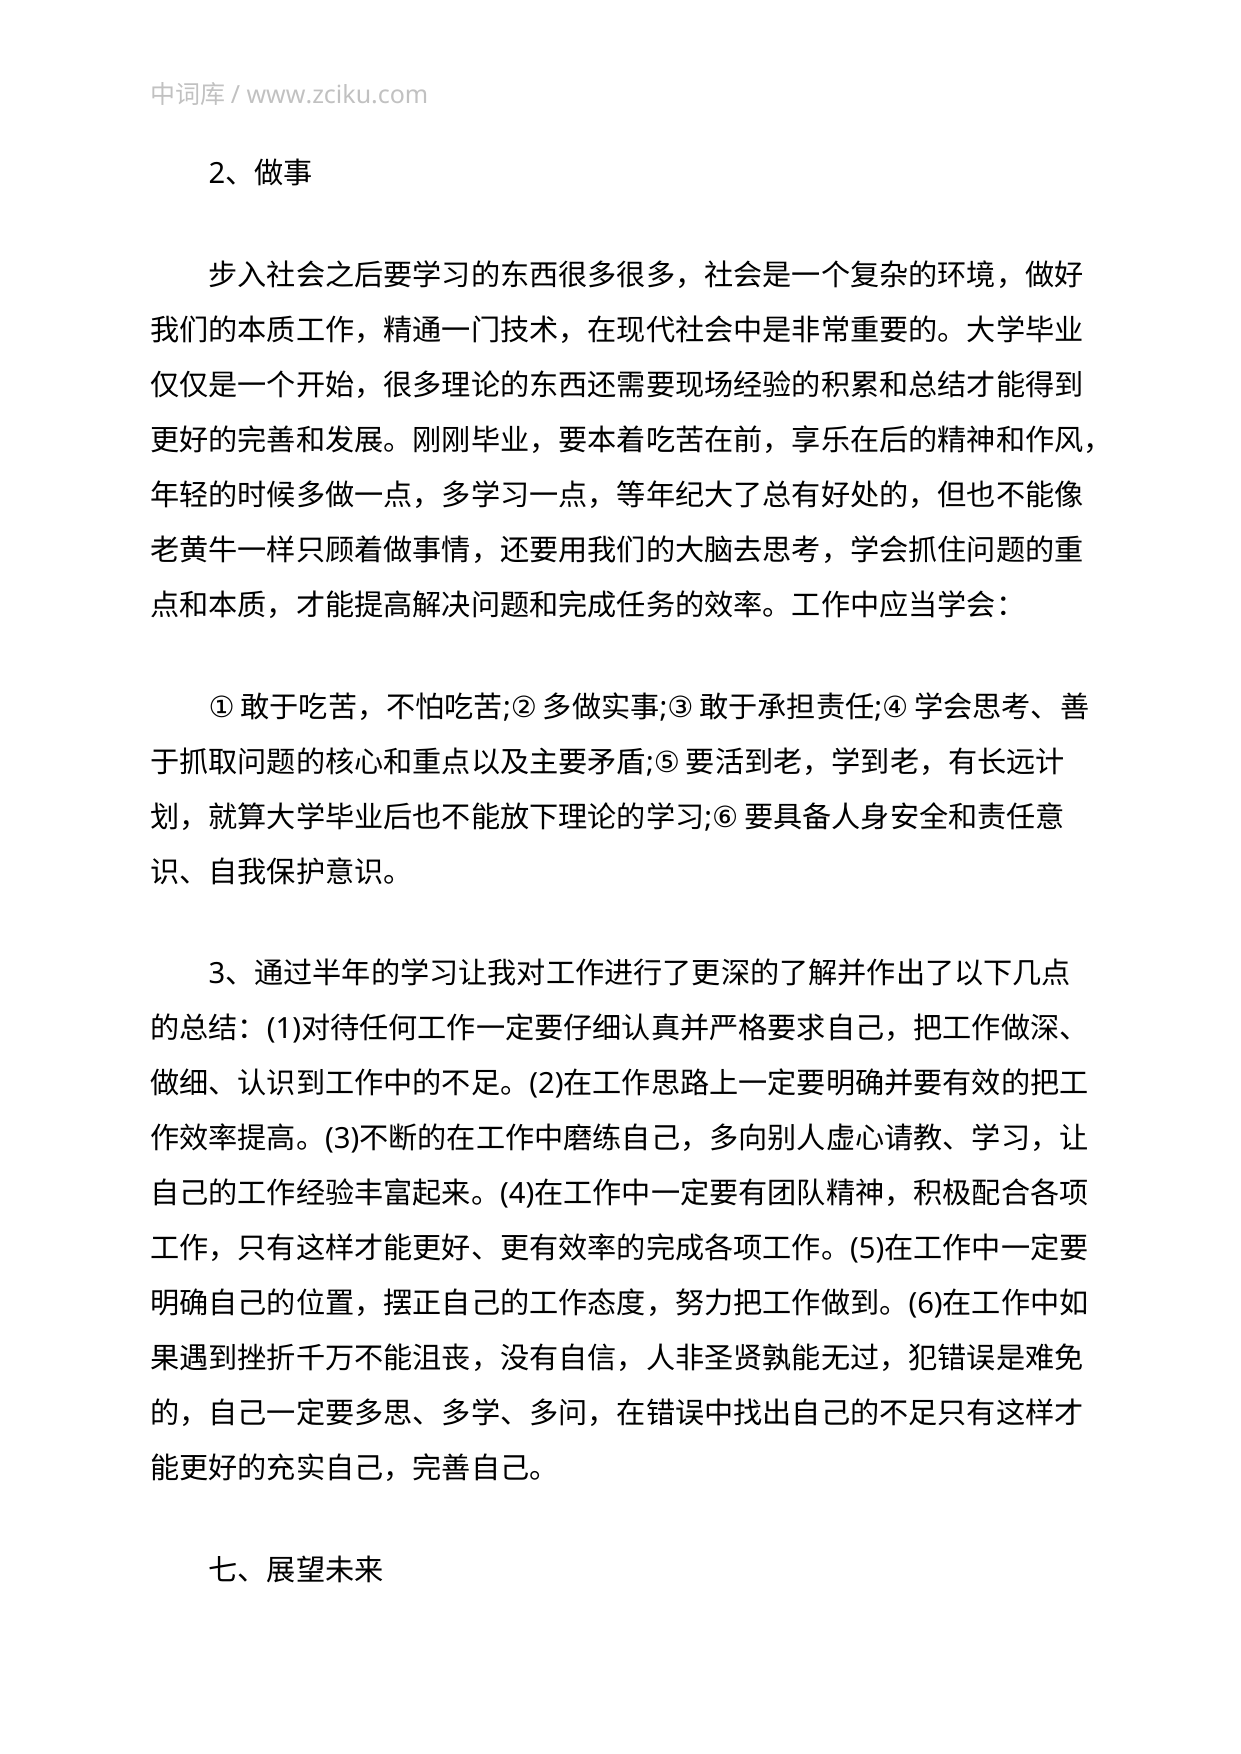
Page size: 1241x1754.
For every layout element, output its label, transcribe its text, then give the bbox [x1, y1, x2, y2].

text 七、展望未来 [150, 1546, 1090, 1589]
text 步入社会之后要学习的东西很多很多，社会是一个复杂的环境，做好我们的本质工作，精通一门技术，在现代社会中是非常重要的。大学毕业仅仅是一个开始，很多理论的东西还需要现场经验的积累和总结才能得到更好的完善和发展。刚刚毕业，要本着吃苦在前，享乐在后的精神和作风，年轻的时候多做一点，多学习一点，等年纪大了总有好处的，但也不能像老黄牛一样只顾着做事情，还要用我们的大脑去思考，学会抓住问题的重点和本质，才能提高解决问题和完成任务的效率。工作中应当学会： [150, 252, 1090, 624]
text 2、做事 [150, 150, 1090, 192]
text 3、通过半年的学习让我对工作进行了更深的了解并作出了以下几点的总结：(1)对待任何工作一定要仔细认真并严格要求自己，把工作做深、做细、认识到工作中的不足。(2)在工作思路上一定要明确并要有效的把工作效率提高。(3)不断的在工作中磨练自己，多向别人虚心请教、学习，让自己的工作经验丰富起来。(4)在工作中一定要有团队精神，积极配合各项工作，只有这样才能更好、更有效率的完成各项工作。(5)在工作中一定要明确自己的位置，摆正自己的工作态度，努力把工作做到。(6)在工作中如果遇到挫折千万不能沮丧，没有自信，人非圣贤孰能无过，犯错误是难免的，自己一定要多思、多学、多问，在错误中找出自己的不足只有这样才能更好的充实自己，完善自己。 [150, 950, 1090, 1487]
text ①敢于吃苦，不怕吃苦;②多做实事;③敢于承担责任;④学会思考、善于抓取问题的核心和重点以及主要矛盾;⑤要活到老，学到老，有长远计划，就算大学毕业后也不能放下理论的学习;⑥要具备人身安全和责任意识、自我保护意识。 [150, 683, 1090, 890]
